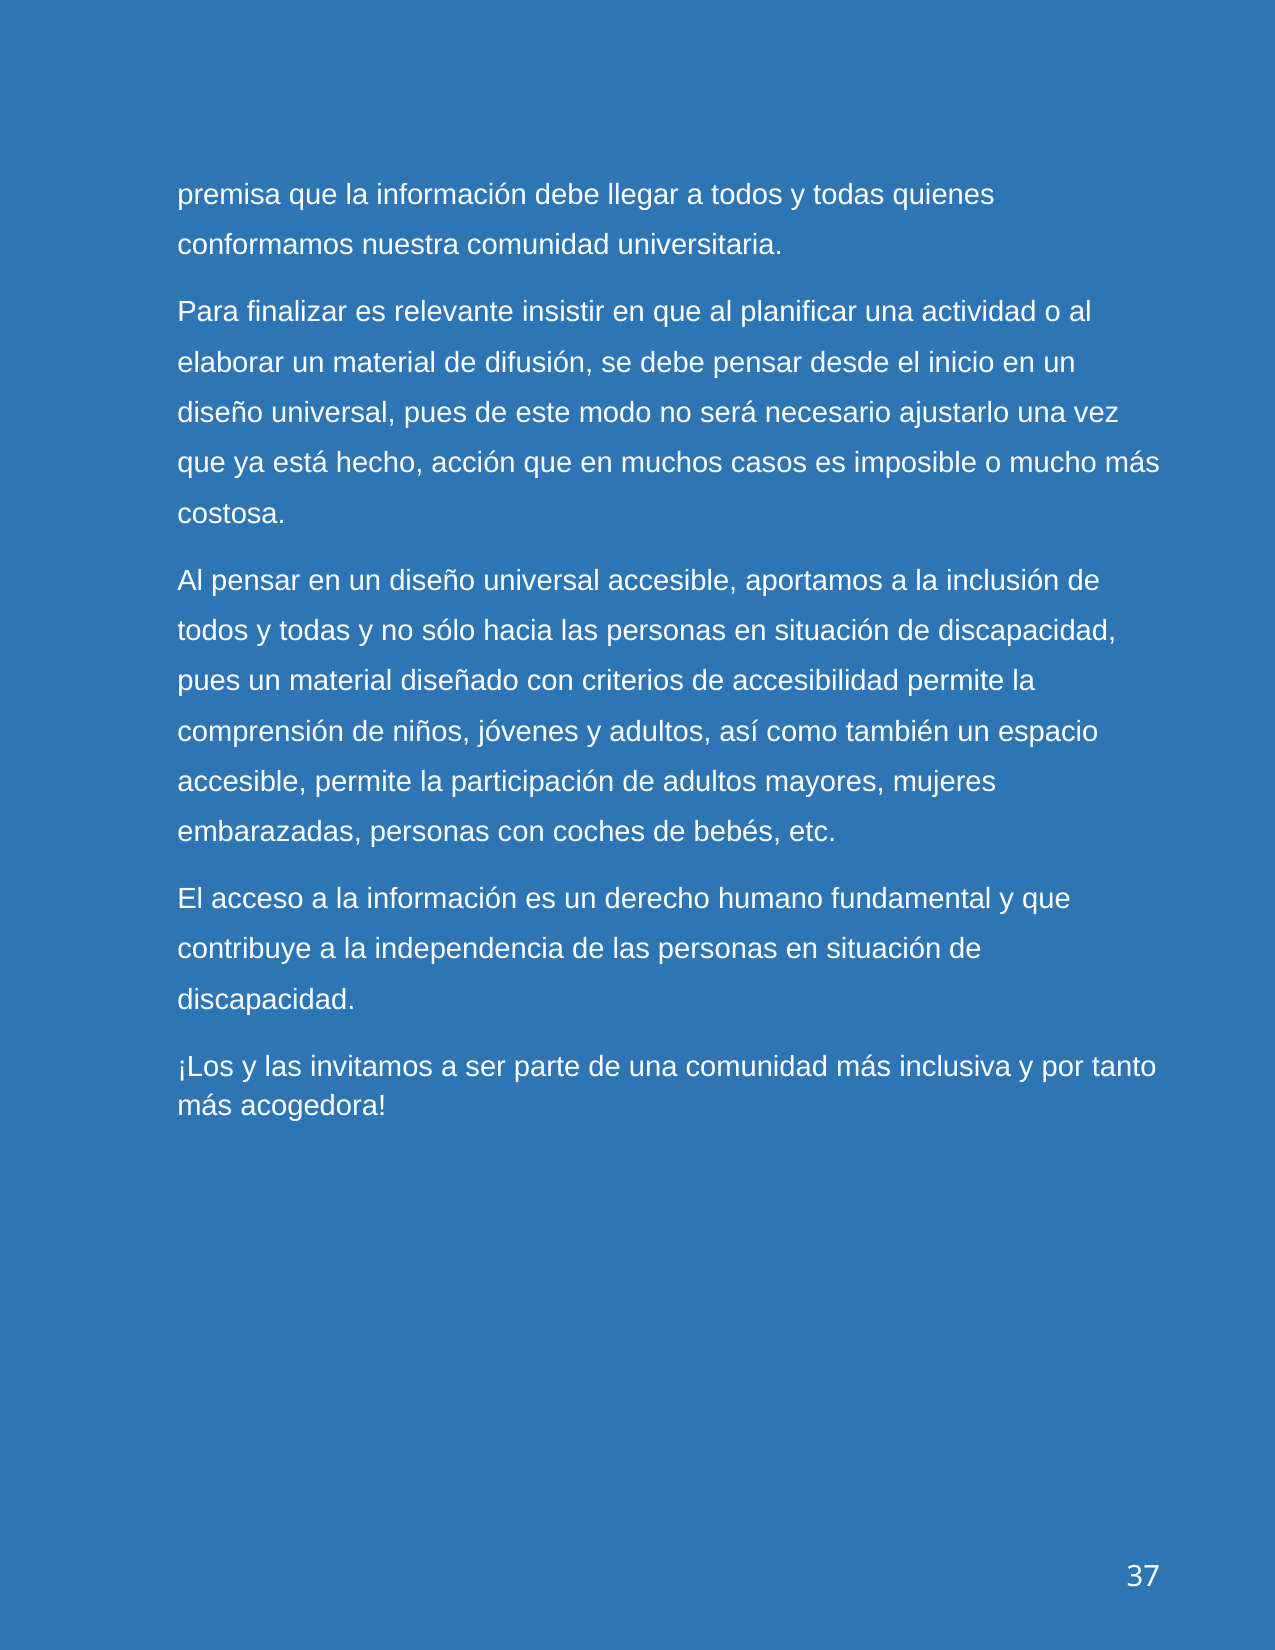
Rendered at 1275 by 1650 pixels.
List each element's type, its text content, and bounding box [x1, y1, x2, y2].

text Al pensar en un diseño universal accesible, aportamos a la inclusión de todos y todas y no sólo hacia las personas en situación de discapacidad, pues un material diseñado con criterios de accesibilidad permite la comprensión de niños, jóvenes y adultos, así como también un espacio accesible, permite la participación de adultos mayores, mujeres embarazadas, personas con coches de bebés, etc. [177, 563, 1167, 848]
text El acceso a la información es un derecho humano fundamental y que contribuye a la independencia de las personas en situación de discapacidad. [177, 881, 1167, 1015]
text ¡Los y las invitamos a ser parte de una comunidad más inclusiva y por tanto más acogedora! [177, 1049, 1167, 1124]
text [177, 177, 1167, 261]
text Para finalizar es relevante insistir en que al planificar una actividad o al elaborar un material de difusión, se debe pensar desde el inicio en un diseño universal, pues de este modo no será necesario ajustarlo una vez que ya está hecho, acción que en muchos casos es imposible o mucho más costosa. [177, 294, 1167, 529]
